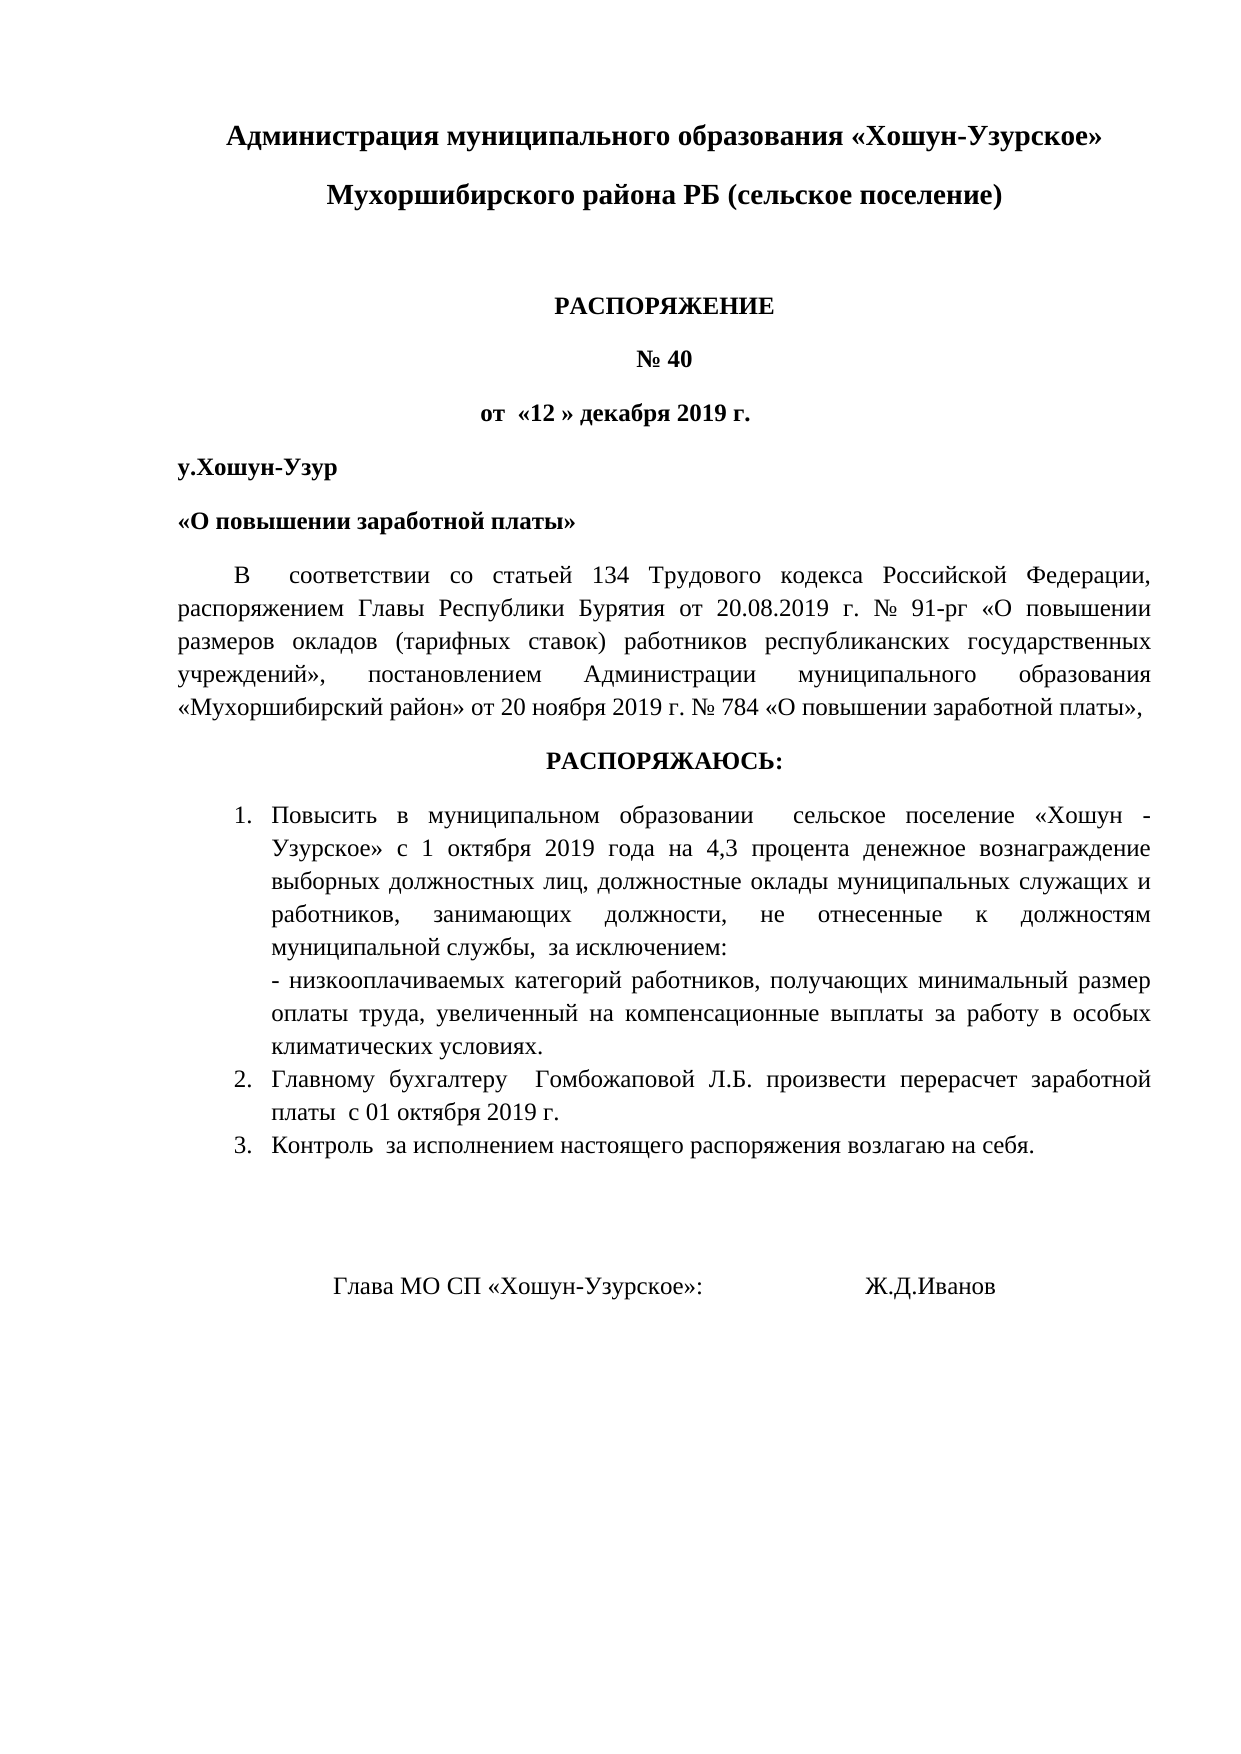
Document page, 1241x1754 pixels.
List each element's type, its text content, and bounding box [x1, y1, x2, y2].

text Мухоршибирского района РБ (сельское поселение) [177, 177, 1152, 211]
text РАСПОРЯЖАЮСЬ: [177, 746, 1152, 775]
text Администрация муниципального образования «Хошун-Узурское» [177, 118, 1152, 152]
text «О повышении заработной платы» [177, 506, 1152, 535]
list Контроль за исполнением настоящего распоряжения возлагаю на себя. [233, 1130, 1152, 1159]
text № 40 [177, 344, 1152, 373]
list Повысить в муниципальном образовании сельское поселение «Хошун - Узурское» с 1 октября 2019 года на 4,3 процента денежное вознаграждение выборных должностных лиц, должностные оклады муниципальных служащих и работников, занимающих должности, не отнесенные к должностям муниципальной службы, за исключением: [233, 800, 1152, 961]
text РАСПОРЯЖЕНИЕ [177, 291, 1152, 319]
text Глава МО СП «Хошун-Узурское»: Ж.Д.Иванов [177, 1271, 1152, 1299]
text от «12 » декабря 2019 г. [177, 398, 1152, 427]
list - низкооплачиваемых категорий работников, получающих минимальный размер оплаты труда, увеличенный на компенсационные выплаты за работу в особых климатических условиях. [271, 965, 1152, 1060]
list Главному бухгалтеру Гомбожаповой Л.Б. произвести перерасчет заработной платы с 01 октября 2019 г. [233, 1064, 1152, 1126]
text у.Хошун-Узур [177, 452, 1152, 481]
text В соответствии со статьей 134 Трудового кодекса Российской Федерации, распоряжением Главы Республики Бурятия от 20.08.2019 г. № 91-рг «О повышении размеров окладов (тарифных ставок) работников республиканских государственных учреждений», постановлением Администрации муниципального образования «Мухоршибирский район» от 20 ноября 2019 г. № 784 «О повышении заработной платы», [177, 560, 1152, 721]
